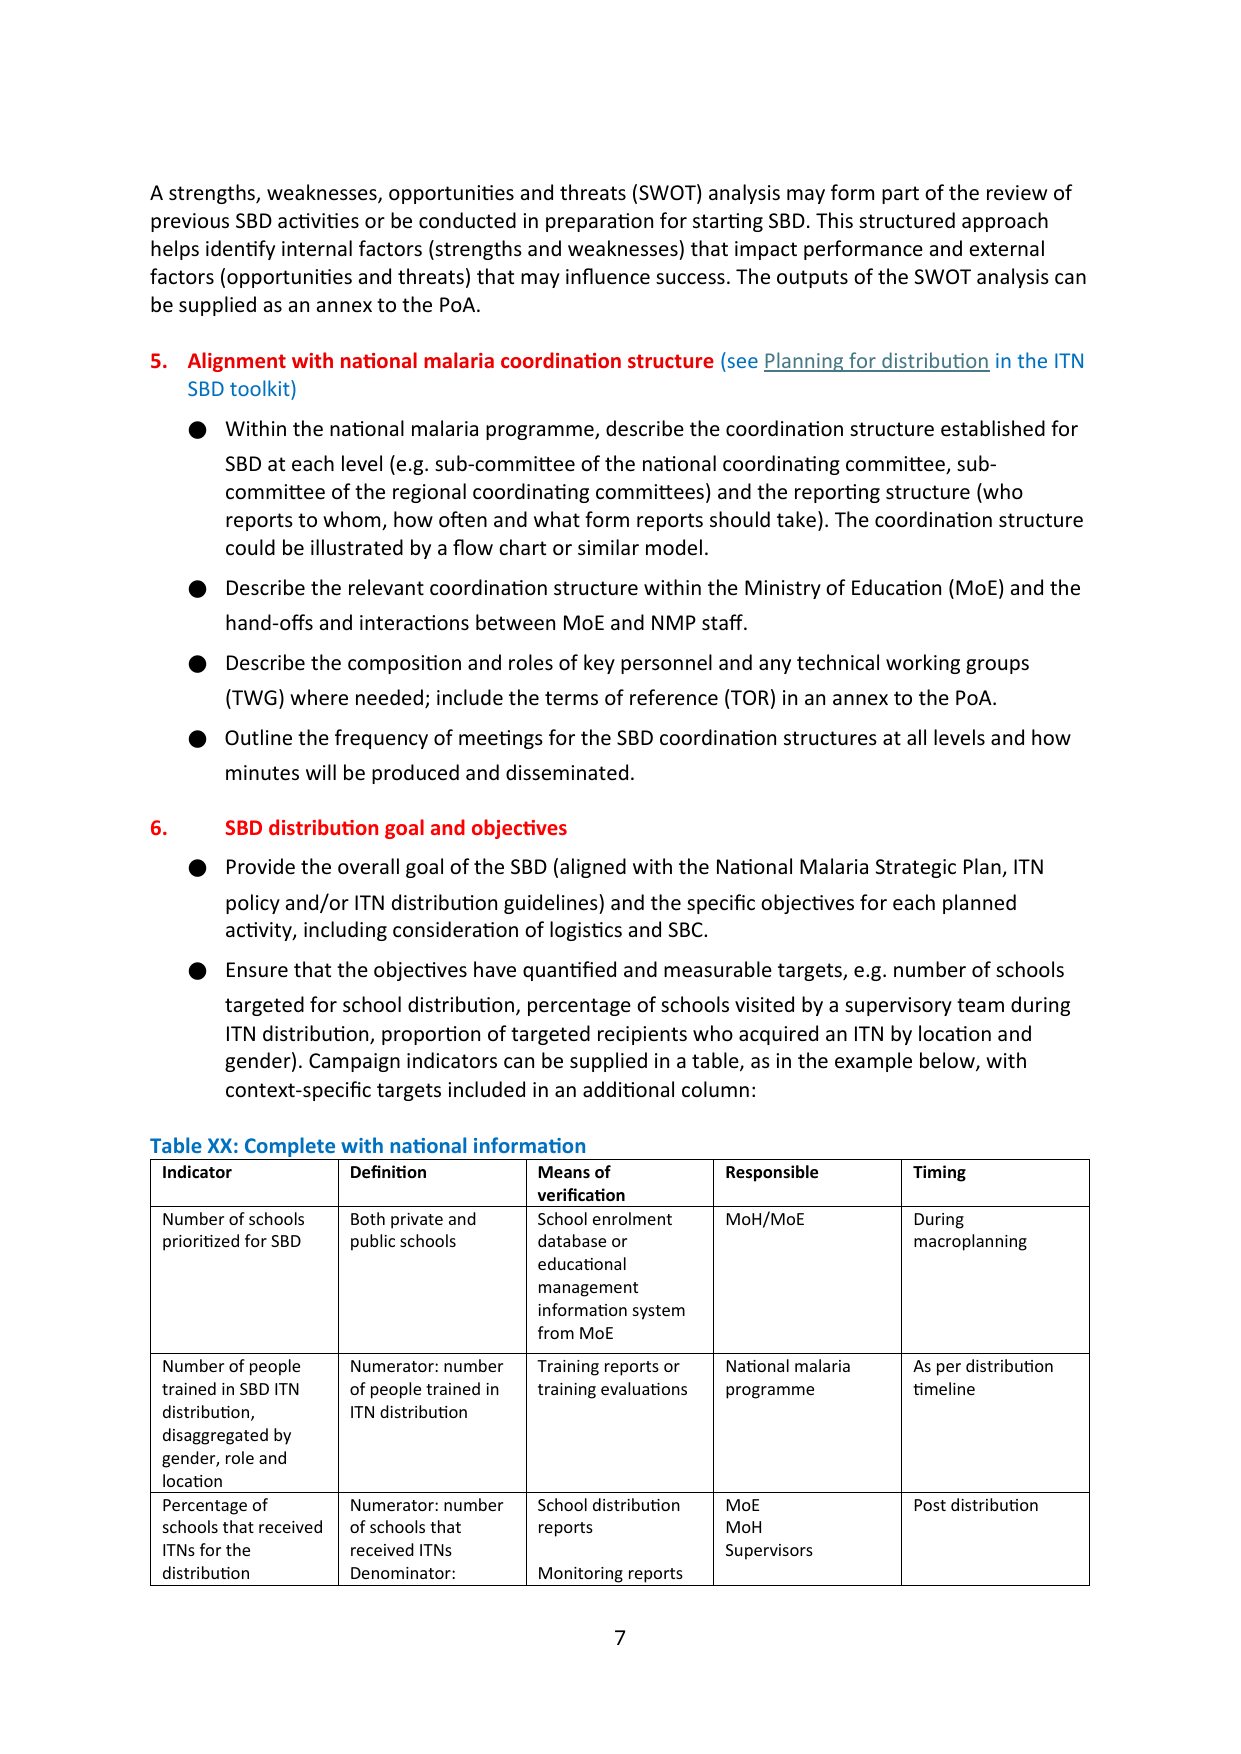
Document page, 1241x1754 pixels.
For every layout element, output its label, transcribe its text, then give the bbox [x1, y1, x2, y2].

table_cell MoE MoH Supervisors [714, 1493, 901, 1584]
text 6. SBD distribution goal and objectives [150, 813, 1090, 841]
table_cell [339, 1493, 526, 1584]
table_cell Training reports or training evaluations [527, 1354, 713, 1492]
list Provide the overall goal of the SBD (aligned with the National Malaria Strategic Plan, ITN policy and/or ITN distribution guidelines) and the specific objectives for each planned activity, including consideration of logistics and SBC. [187, 841, 1090, 944]
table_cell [527, 1493, 713, 1584]
list Outline the frequency of meetings for the SBD coordination structures at all levels and how minutes will be produced and disseminated. [187, 711, 1090, 786]
text A strengths, weaknesses, opportunities and threats (SWOT) analysis may form part of the review of previous SBD activities or be conducted in preparation for starting SBD. This structured approach helps identify internal factors (strengths and weaknesses) that impact performance and external factors (opportunities and threats) that may influence success. The outputs of the SWOT analysis can be supplied as an annex to the PoA. [150, 178, 1090, 318]
list Describe the composition and roles of key personnel and any technical working groups (TWG) where needed; include the terms of reference (TOR) in an annex to the PoA. [187, 636, 1090, 711]
table_header Responsible [714, 1160, 901, 1206]
table_header Means of verification [527, 1160, 713, 1206]
text Table XX: Complete with national information [150, 1131, 1090, 1159]
table_cell National malaria programme [714, 1354, 901, 1492]
table_cell Both private and public schools [339, 1207, 526, 1353]
table_cell Number of schools prioritized for SBD [151, 1207, 338, 1353]
table_cell MoH/MoE [714, 1207, 901, 1353]
table_cell As per distribution timeline [902, 1354, 1089, 1492]
table_cell Post distribution [902, 1493, 1089, 1584]
table_cell Numerator: number of people trained in ITN distribution [339, 1354, 526, 1492]
list Within the national malaria programme, describe the coordination structure established for SBD at each level (e.g. sub-committee of the national coordinating committee, sub-committee of the regional coordinating committees) and the reporting structure (who reports to whom, how often and what form reports should take). The coordination structure could be illustrated by a flow chart or similar model. [187, 402, 1090, 561]
table_header Indicator [151, 1160, 338, 1206]
table_cell During macroplanning [902, 1207, 1089, 1353]
list Describe the relevant coordination structure within the Ministry of Education (MoE) and the hand-offs and interactions between MoE and NMP staff. [187, 561, 1090, 636]
table_header Definition [339, 1160, 526, 1206]
list Ensure that the objectives have quantified and measurable targets, e.g. number of schools targeted for school distribution, percentage of schools visited by a supervisory team during ITN distribution, proportion of targeted recipients who acquired an ITN by location and gender). Campaign indicators can be supplied in a table, as in the example below, with context-specific targets included in an additional column: [187, 944, 1090, 1103]
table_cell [151, 1493, 338, 1584]
table_header Timing [902, 1160, 1089, 1206]
text 5. Alignment with national malaria coordination structure (see Planning for distribution in the ITN SBD toolkit) [150, 346, 1090, 402]
table_cell Number of people trained in SBD ITN distribution, disaggregated by gender, role and location [151, 1354, 338, 1492]
table_cell School enrolment database or educational management information system from MoE [527, 1207, 713, 1353]
